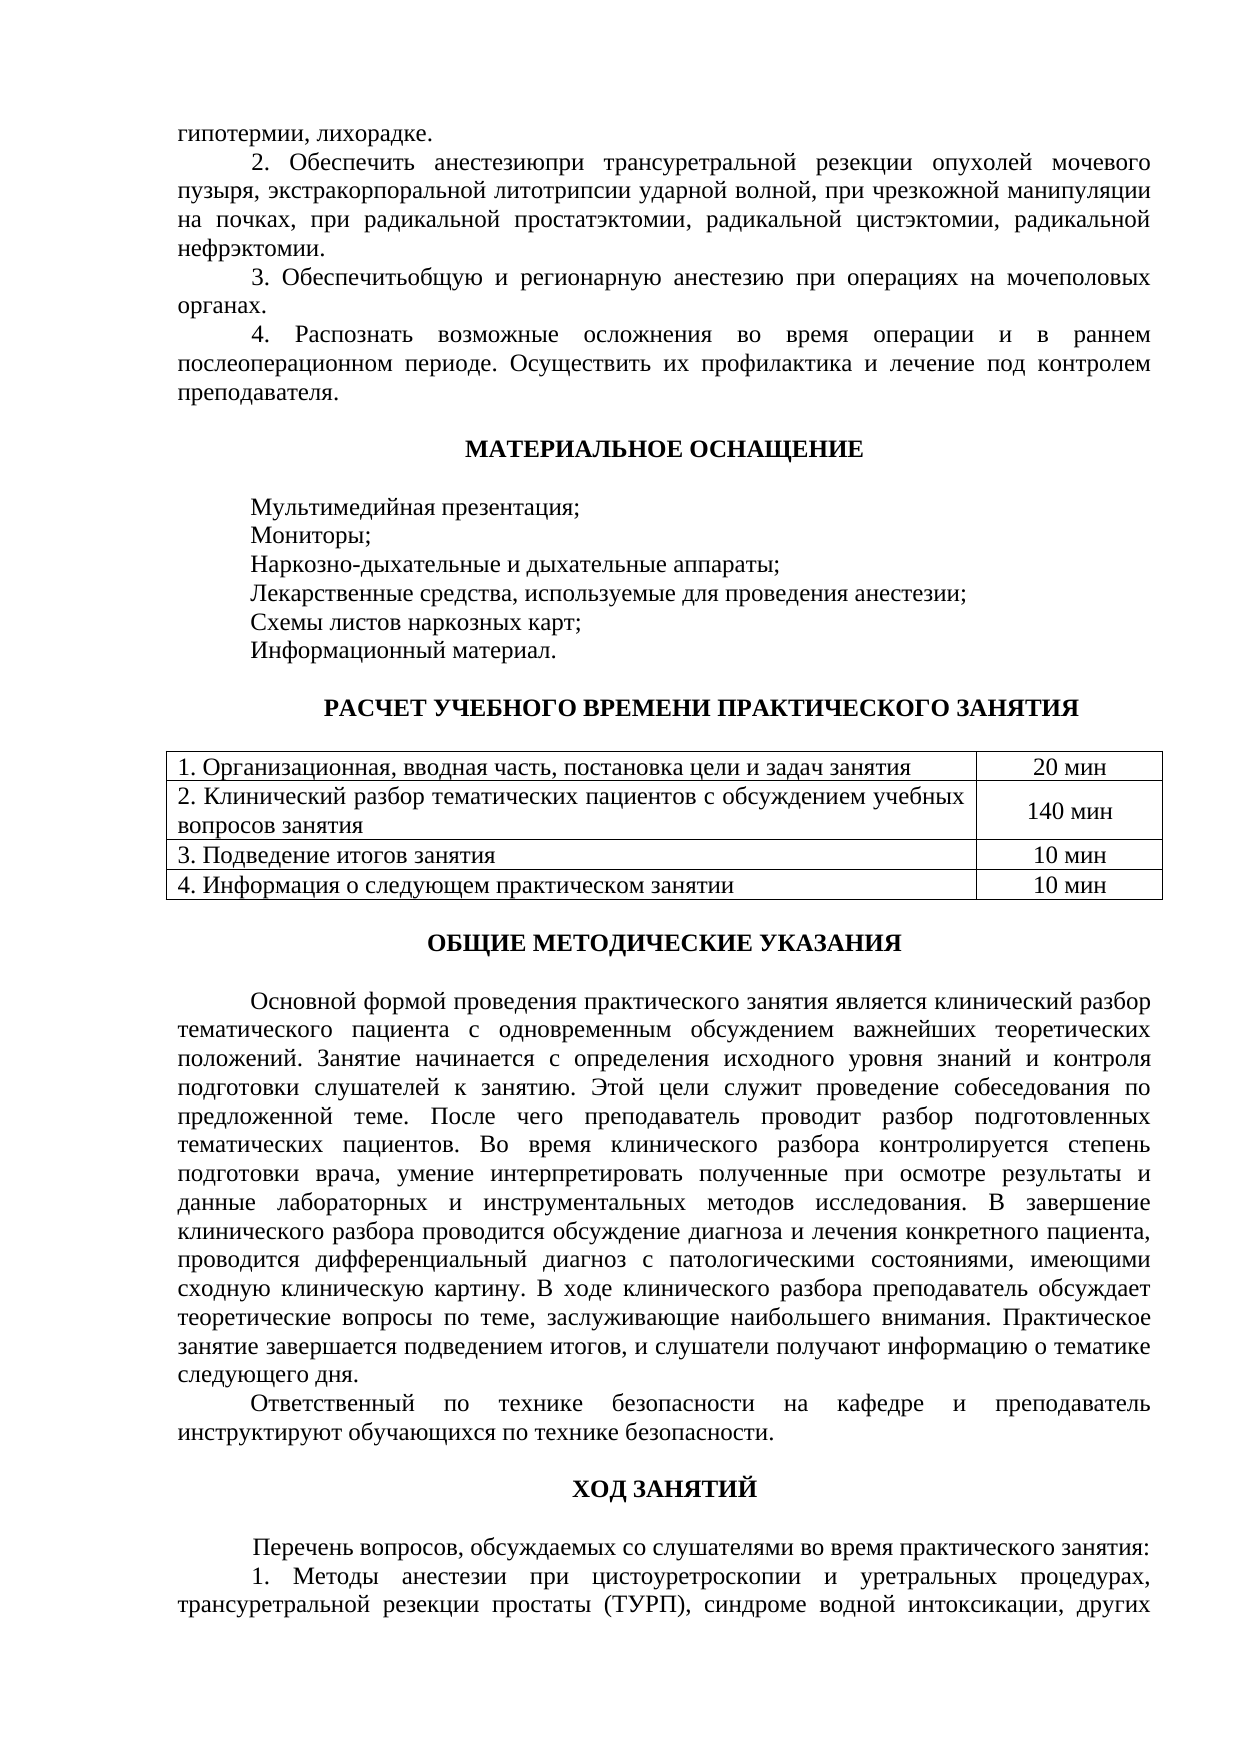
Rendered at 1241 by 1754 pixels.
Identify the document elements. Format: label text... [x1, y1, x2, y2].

table_cell 10 мин [977, 840, 1162, 869]
table_cell 140 мин [977, 781, 1162, 839]
table_header 20 мин [977, 752, 1162, 780]
text Схемы листов наркозных карт; [177, 607, 1152, 636]
table_cell 2. Клинический разбор тематических пациентов с обсуждением учебных вопросов занятия [167, 781, 976, 839]
text Наркозно-дыхательные и дыхательные аппараты; [177, 549, 1152, 578]
text Мультимедийная презентация; [177, 492, 1152, 521]
text Лекарственные средства, используемые для проведения анестезии; [177, 578, 1152, 607]
table_header 1. Организационная, вводная часть, постановка цели и задач занятия [167, 752, 976, 780]
text Ответственный по технике безопасности на кафедре и преподаватель инструктируют обучающихся по технике безопасности. [177, 1388, 1152, 1446]
table_cell 3. Подведение итогов занятия [167, 840, 976, 869]
table_cell 10 мин [977, 870, 1162, 898]
text 3. Обеспечитьобщую и регионарную анестезию при операциях на мочеполовых органах. [177, 262, 1152, 319]
text Мониторы; [177, 521, 1152, 549]
text Основной формой проведения практического занятия является клинический разбор тематического пациента с одновременным обсуждением важнейших теоретических положений. Занятие начинается с определения исходного уровня знаний и контроля подготовки слушателей к занятию. Этой цели служит проведение собеседования по предложенной теме. После чего преподаватель проводит разбор подготовленных тематических пациентов. Во время клинического разбора контролируется степень подготовки врача, умение интерпретировать полученные при осмотре результаты и данные лабораторных и инструментальных методов исследования. В завершение клинического разбора проводится обсуждение диагноза и лечения конкретного пациента, проводится дифференциальный диагноз с патологическими состояниями, имеющими сходную клиническую картину. В ходе клинического разбора преподаватель обсуждает теоретические вопросы по теме, заслуживающие наибольшего внимания. Практическое занятие завершается подведением итогов, и слушатели получают информацию о тематике следующего дня. [177, 986, 1152, 1388]
text ОБЩИЕ МЕТОДИЧЕСКИЕ УКАЗАНИЯ [177, 928, 1152, 957]
text ХОД ЗАНЯТИЙ [177, 1474, 1152, 1503]
table_cell 4. Информация о следующем практическом занятии [167, 870, 976, 898]
text 4. Распознать возможные осложнения во время операции и в раннем послеоперационном периоде. Осуществить их профилактика и лечение под контролем преподавателя. [177, 319, 1152, 406]
text Перечень вопросов, обсуждаемых со слушателями во время практического занятия: [177, 1532, 1152, 1561]
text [177, 118, 1152, 147]
text РАСЧЕТ УЧЕБНОГО ВРЕМЕНИ ПРАКТИЧЕСКОГО ЗАНЯТИЯ [177, 693, 1152, 722]
text МАТЕРИАЛЬНОЕ ОСНАЩЕНИЕ [177, 434, 1152, 463]
text 2. Обеспечить анестезиюпри трансуретральной резекции опухолей мочевого пузыря, экстракорпоральной литотрипсии ударной волной, при чрезкожной манипуляции на почках, при радикальной простатэктомии, радикальной цистэктомии, радикальной нефрэктомии. [177, 147, 1152, 262]
text Информационный материал. [177, 636, 1152, 664]
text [177, 1561, 1152, 1618]
